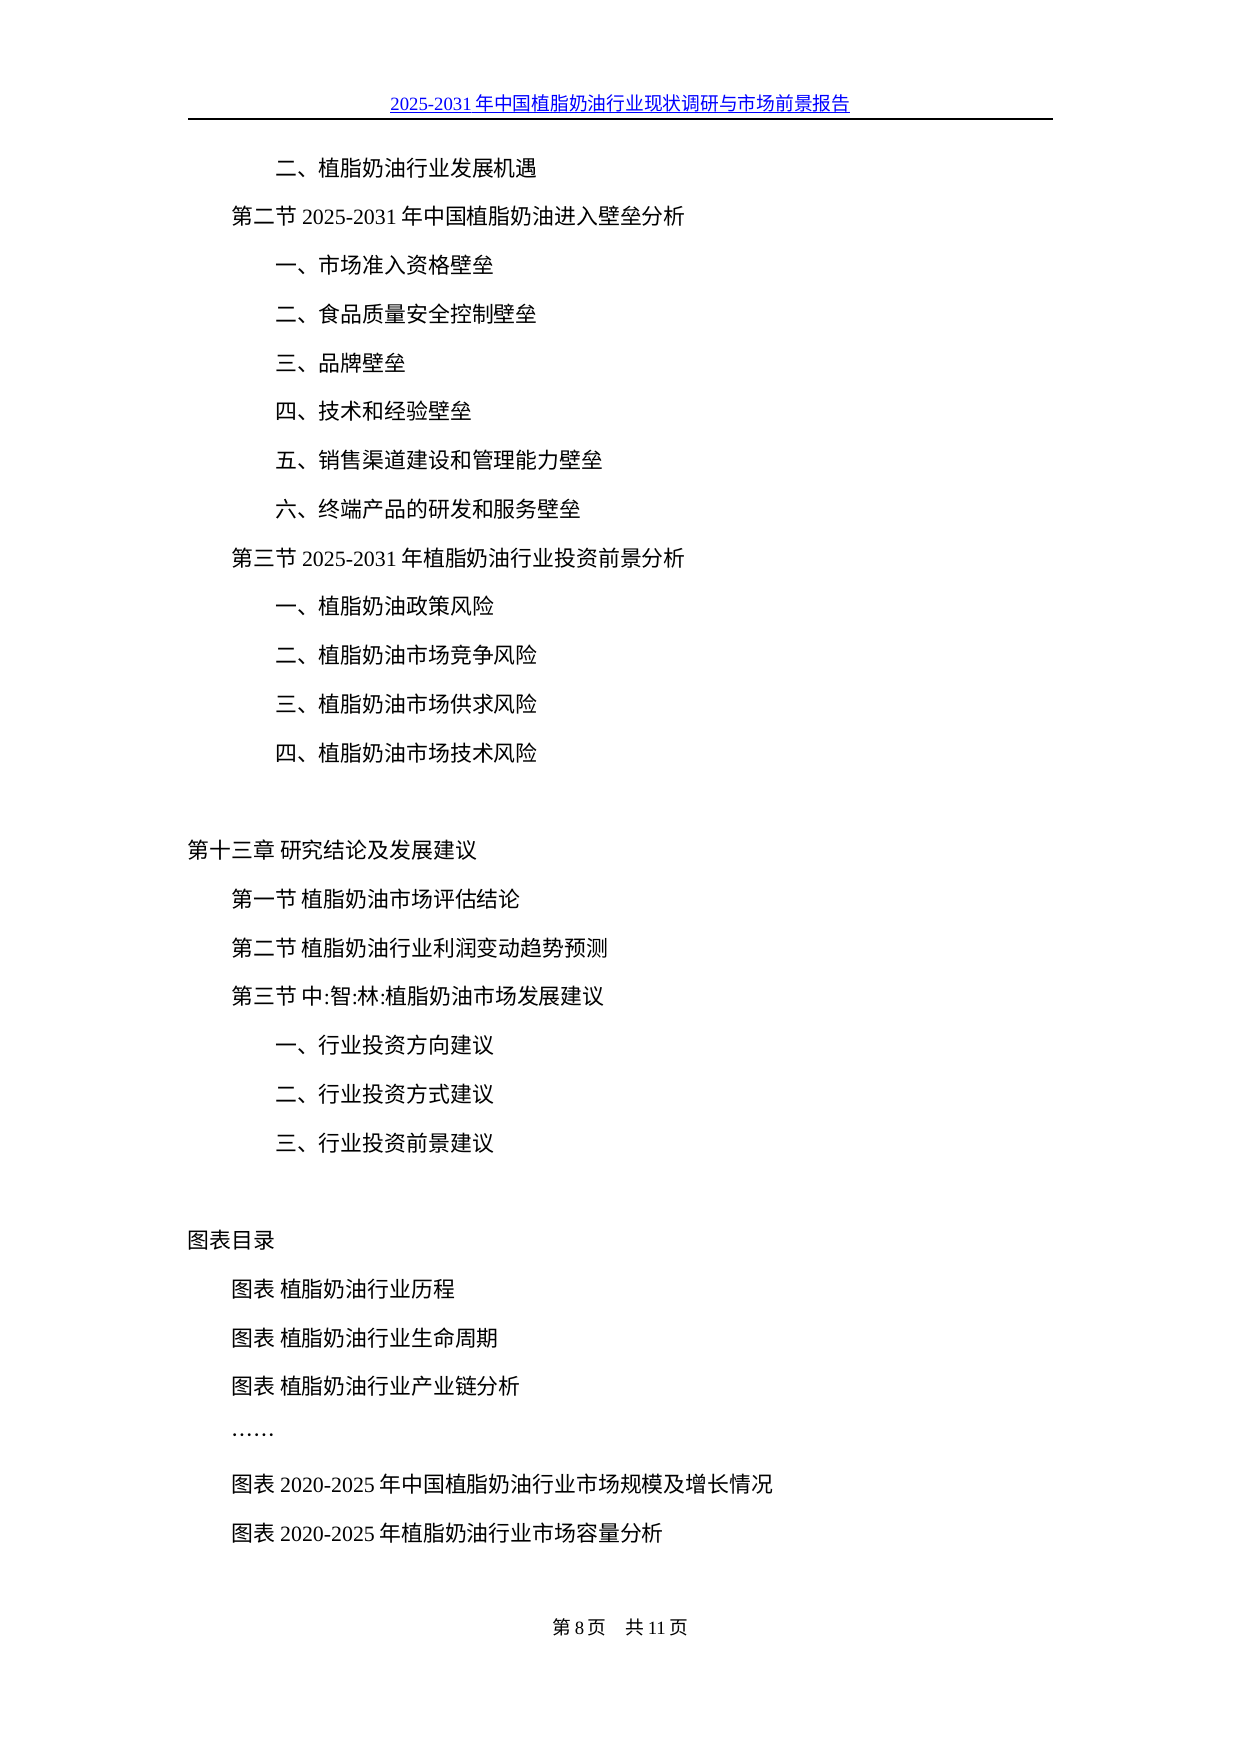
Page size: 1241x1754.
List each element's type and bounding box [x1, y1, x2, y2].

text [187, 150, 1053, 1548]
